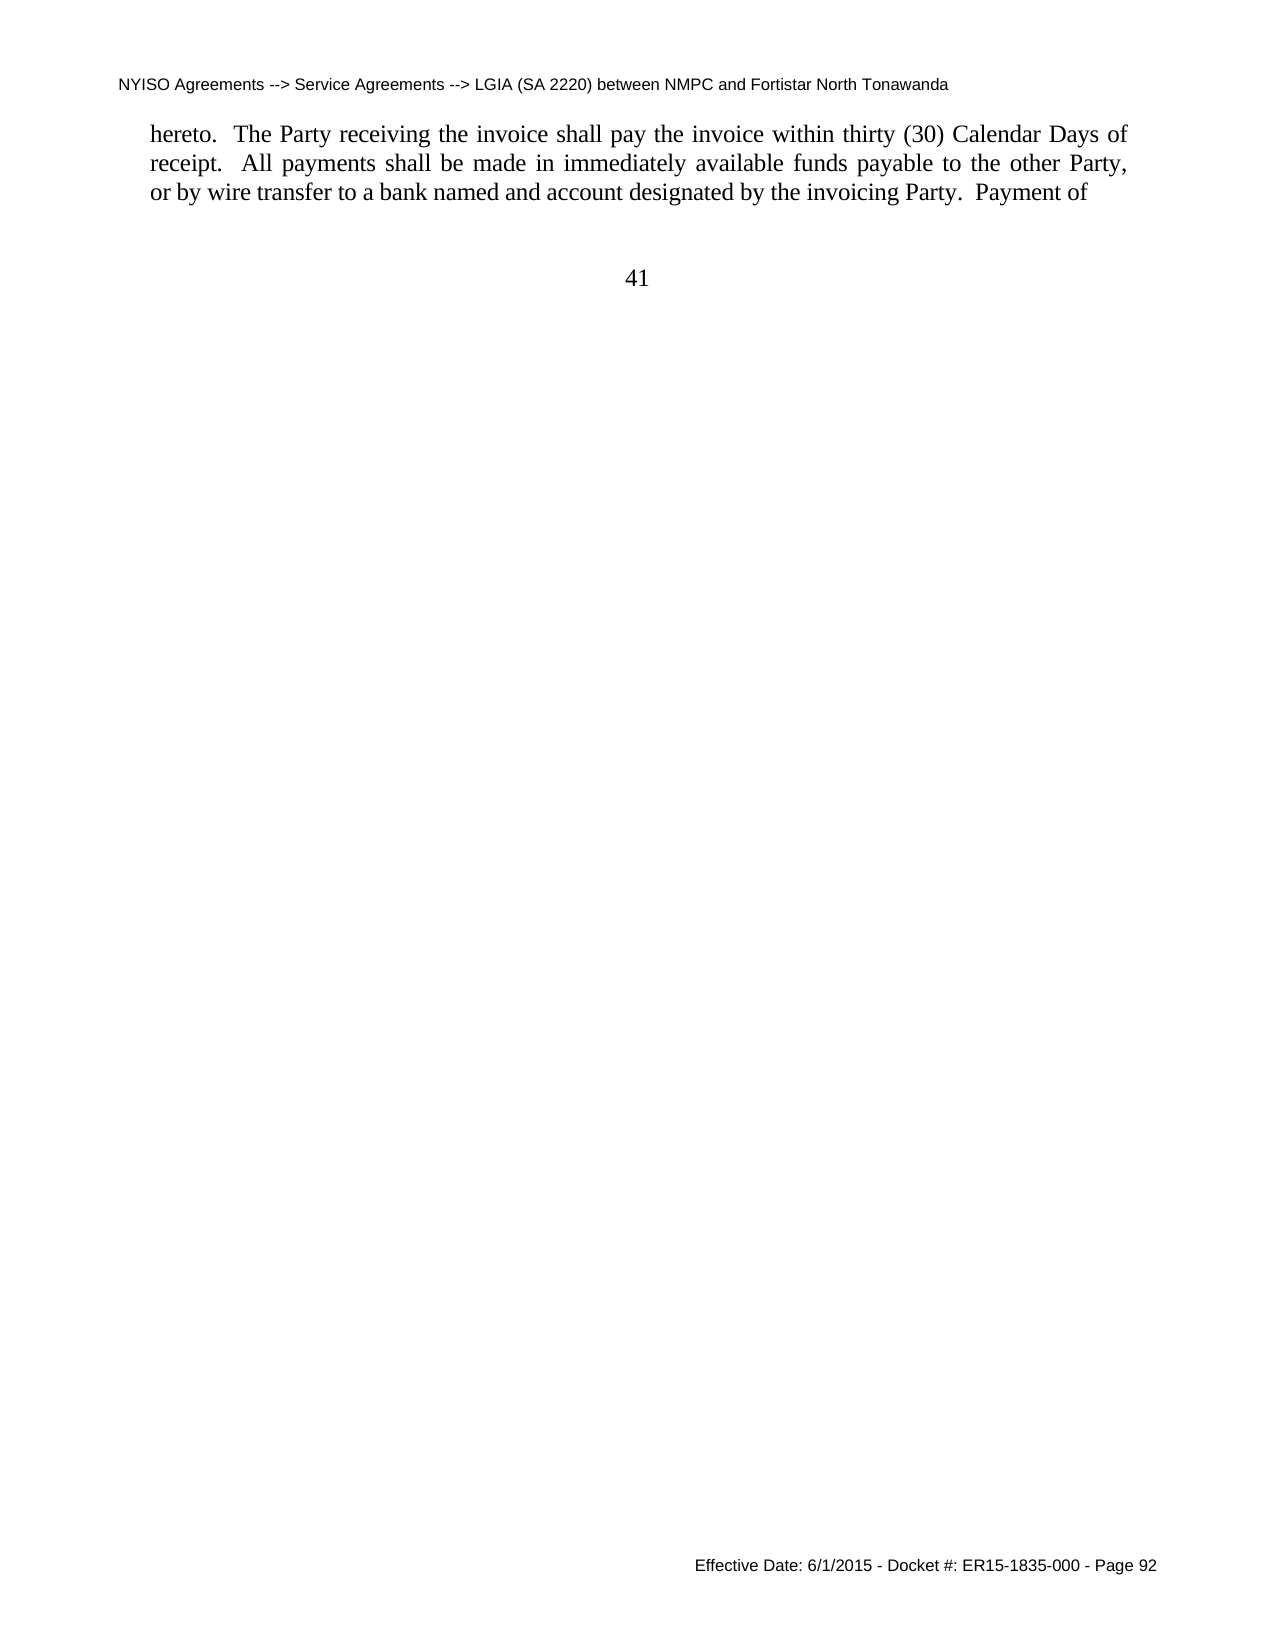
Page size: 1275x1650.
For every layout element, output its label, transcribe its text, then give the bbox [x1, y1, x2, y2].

text hereto. The Party receiving the invoice shall pay the invoice within thirty (30) Calendar Days of receipt. All payments shall be made in immediately available funds payable to the other Party, or by wire transfer to a bank named and account designated by the invoicing Party. Payment of [150, 119, 1137, 207]
text 41 [625, 263, 1275, 292]
